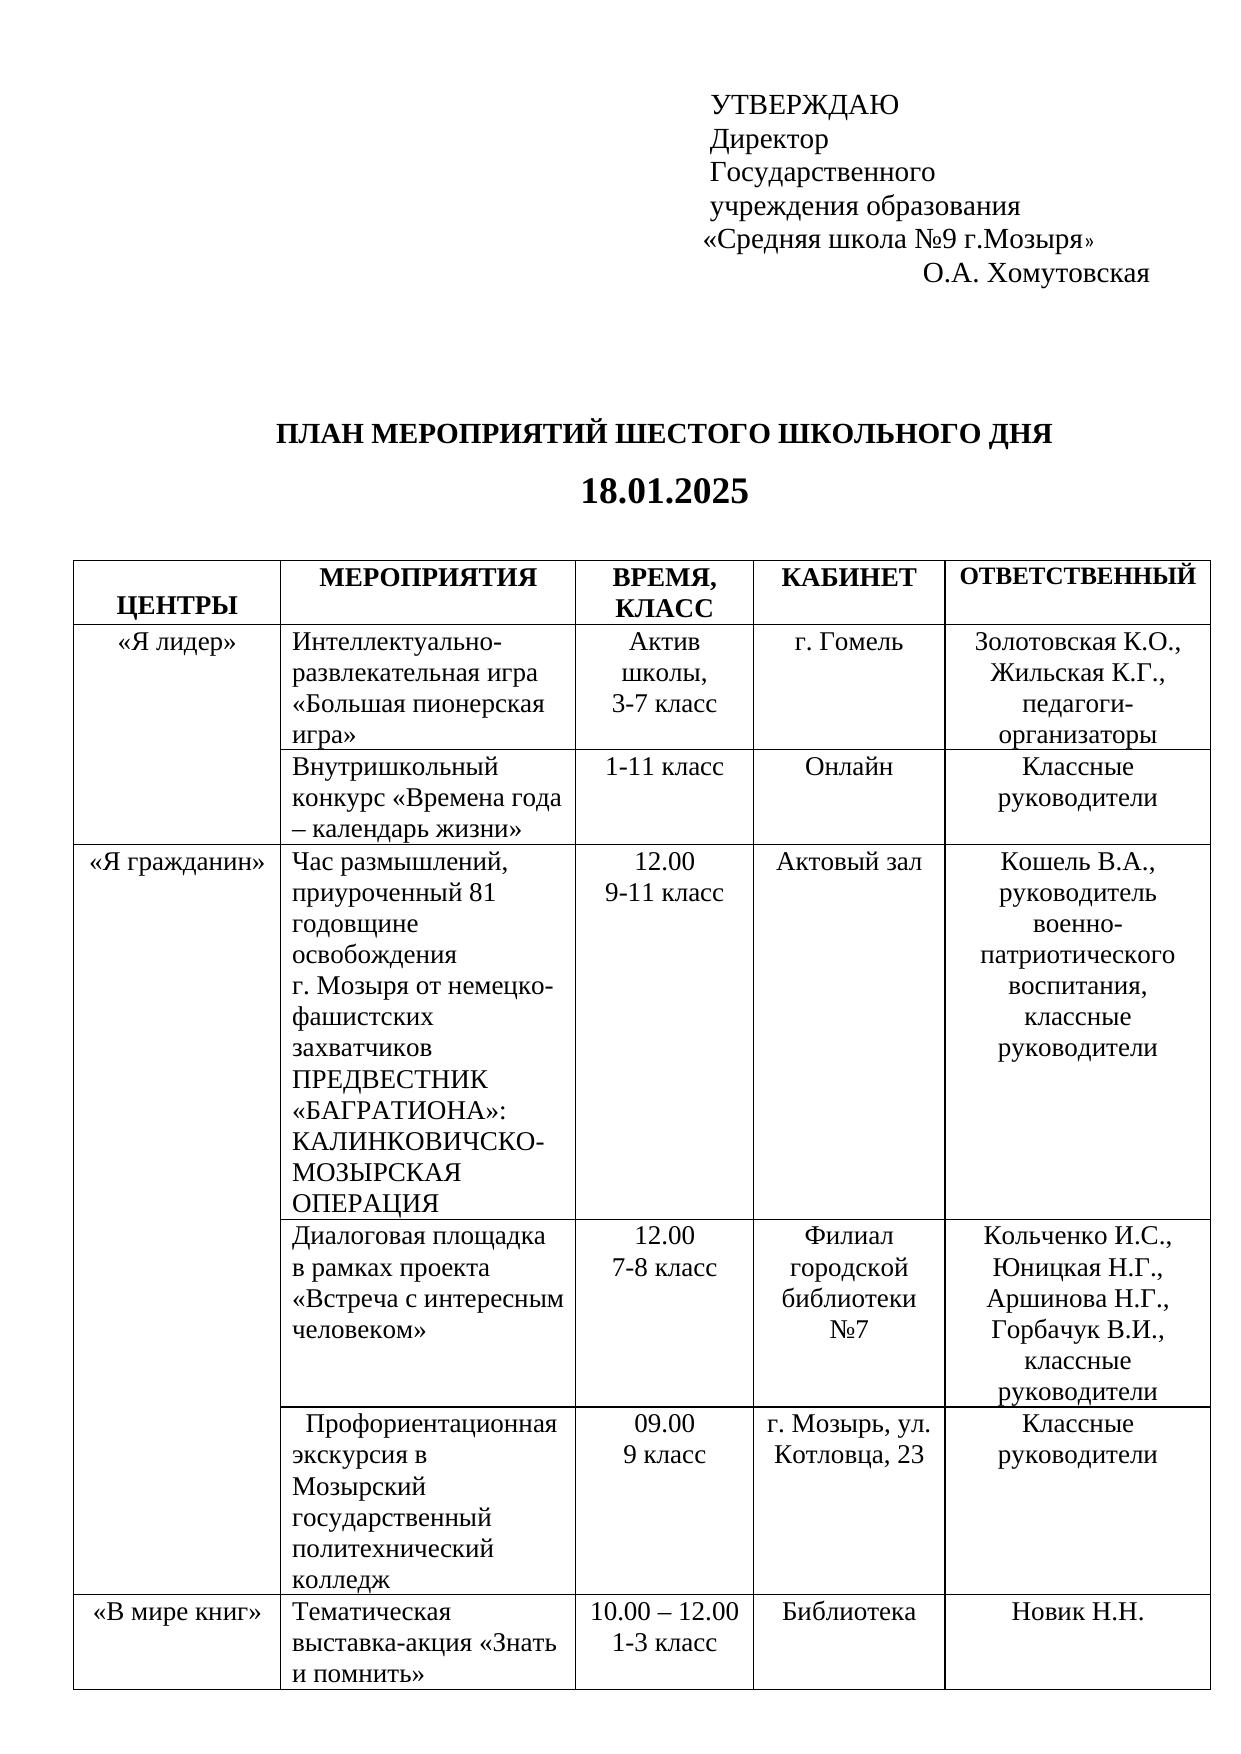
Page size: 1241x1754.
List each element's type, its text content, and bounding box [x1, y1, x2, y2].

text УТВЕРЖДАЮ [177, 87, 1152, 121]
text «Средняя школа №9 г.Мозыря» [177, 221, 1152, 255]
table_cell Классные руководители [946, 750, 1210, 844]
table_cell Филиал городской библиотеки №7 [754, 1220, 944, 1406]
table_cell 12.00 9-11 класс [576, 845, 753, 1218]
table_cell Кошель В.А., руководитель военно-патриотического воспитания, классные руководители [946, 845, 1210, 1218]
table_cell Золотовская К.О., Жильская К.Г., педагоги-организаторы [946, 625, 1210, 749]
table_header ВРЕМЯ, КЛАСС [576, 561, 753, 623]
table_header КАБИНЕТ [754, 561, 944, 623]
table_cell «Я гражданин» [74, 845, 280, 1594]
table_cell 10.00 – 12.00 1-3 класс [576, 1595, 753, 1689]
table_cell Онлайн [754, 750, 944, 844]
table_header ОТВЕТСТВЕННЫЙ [946, 561, 1210, 623]
text Директор [177, 121, 1152, 154]
table_cell 09.00 9 класс [576, 1408, 753, 1594]
table_cell Диалоговая площадка в рамках проекта «Встреча с интересным человеком» [281, 1220, 575, 1406]
text учреждения образования [177, 188, 1152, 221]
table_cell Актив школы, 3-7 класс [576, 625, 753, 749]
table_cell Новик Н.Н. [946, 1595, 1210, 1689]
table_cell Кольченко И.С., Юницкая Н.Г., Аршинова Н.Г., Горбачук В.И., классные руководители [946, 1220, 1210, 1406]
table_cell Классные руководители [946, 1408, 1210, 1594]
table_cell 1-11 класс [576, 750, 753, 844]
table_header ЦЕНТРЫ [74, 561, 280, 623]
text Государственного [177, 154, 1152, 188]
table_cell Библиотека [754, 1595, 944, 1689]
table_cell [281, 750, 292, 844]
table_cell 12.00 7-8 класс [576, 1220, 753, 1406]
table_cell Актовый зал [754, 845, 944, 1218]
table_cell г. Гомель [754, 625, 944, 749]
table_cell г. Мозырь, ул. Котловца, 23 [754, 1408, 944, 1594]
table_cell «В мире книг» [74, 1595, 280, 1689]
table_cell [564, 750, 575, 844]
table_header МЕРОПРИЯТИЯ [281, 561, 575, 623]
text 18.01.2025 [177, 469, 1152, 512]
text ПЛАН МЕРОПРИЯТИЙ ШЕСТОГО ШКОЛЬНОГО ДНЯ [177, 416, 1152, 450]
text О.А. Хомутовская [177, 255, 1152, 288]
table_cell «Я лидер» [74, 625, 280, 844]
